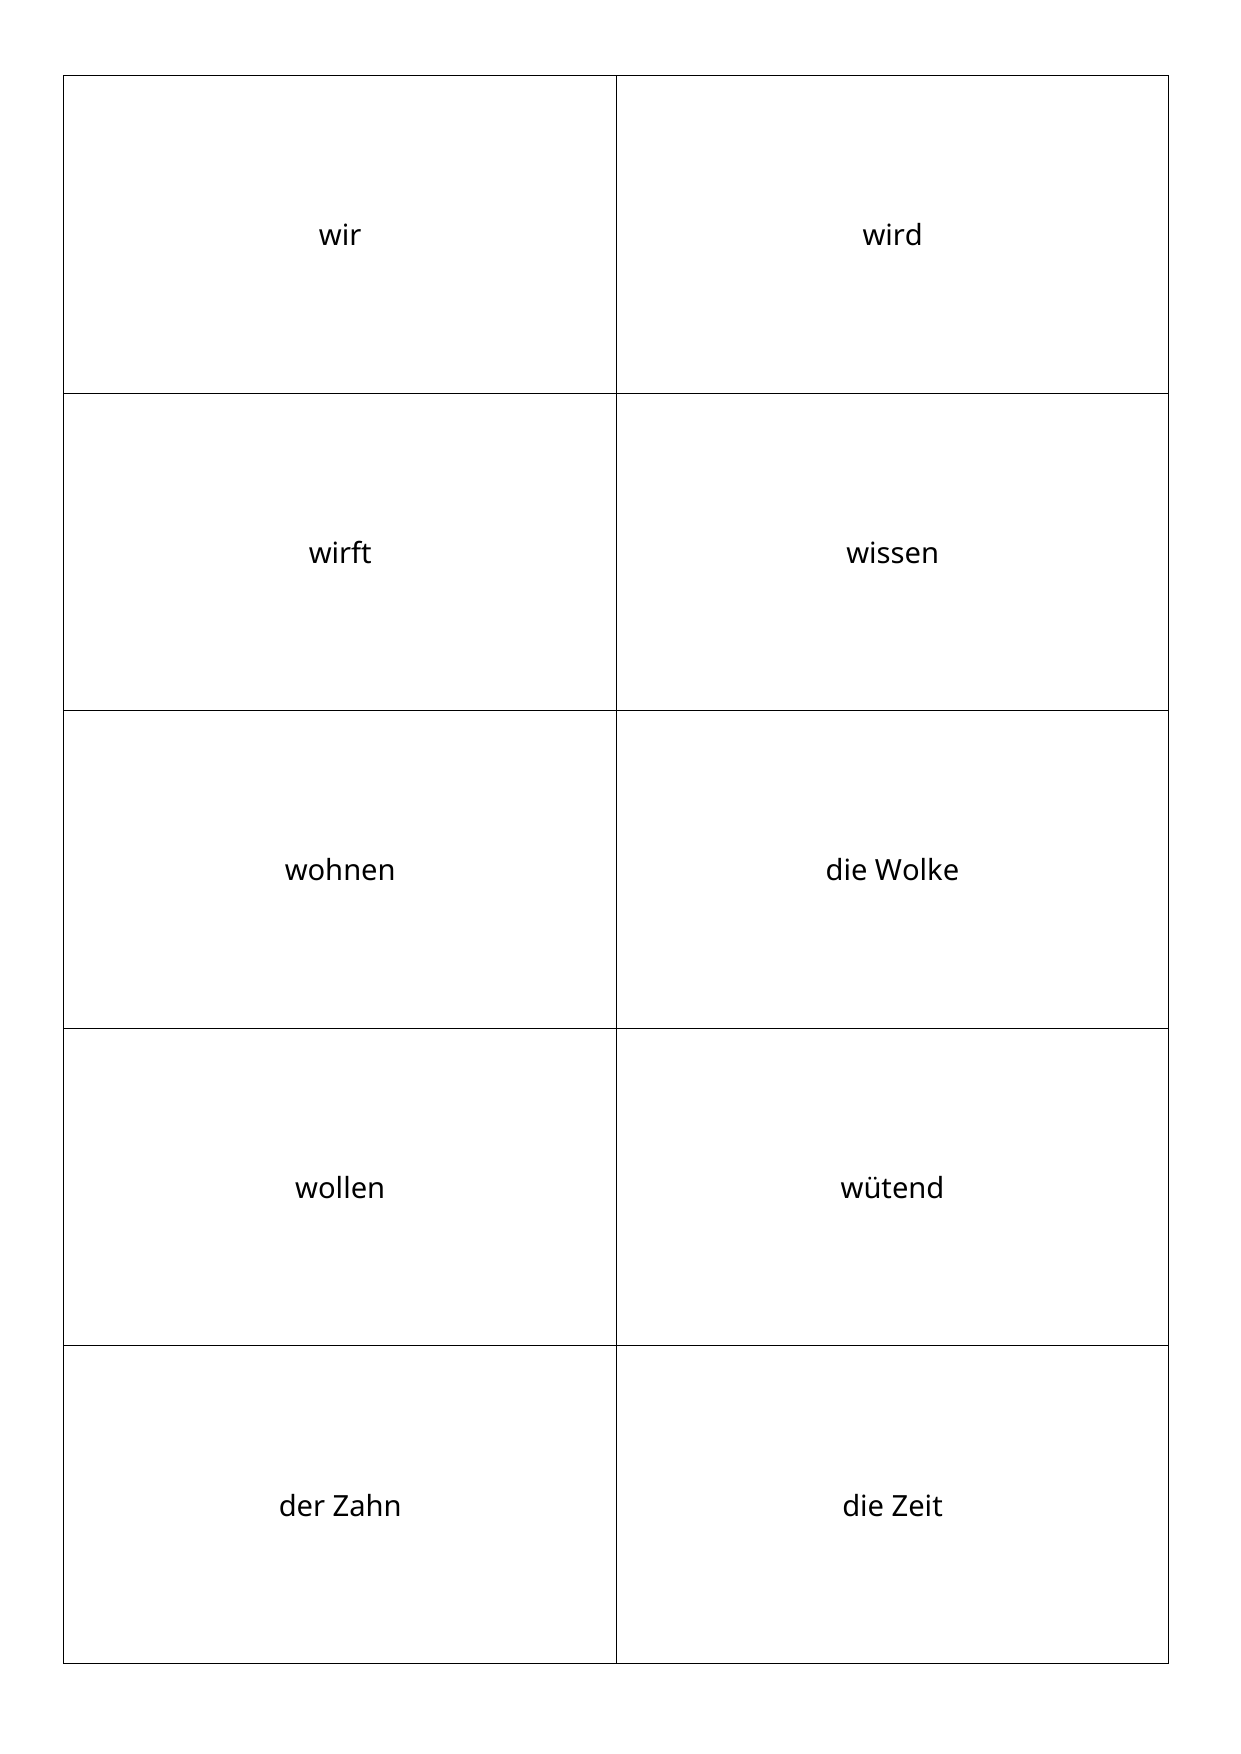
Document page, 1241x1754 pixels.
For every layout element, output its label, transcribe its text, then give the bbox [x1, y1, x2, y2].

table_cell wissen [617, 394, 1168, 710]
table_cell wütend [617, 1029, 1168, 1345]
table_cell der Zahn [64, 1346, 616, 1663]
table_cell die Zeit [617, 1346, 1168, 1663]
table_cell wohnen [64, 711, 616, 1028]
table_cell wird [617, 76, 1168, 393]
table_cell wir [64, 76, 616, 393]
table_cell die Wolke [617, 711, 1168, 1028]
table_cell wirft [64, 394, 616, 710]
table_cell wollen [64, 1029, 616, 1345]
